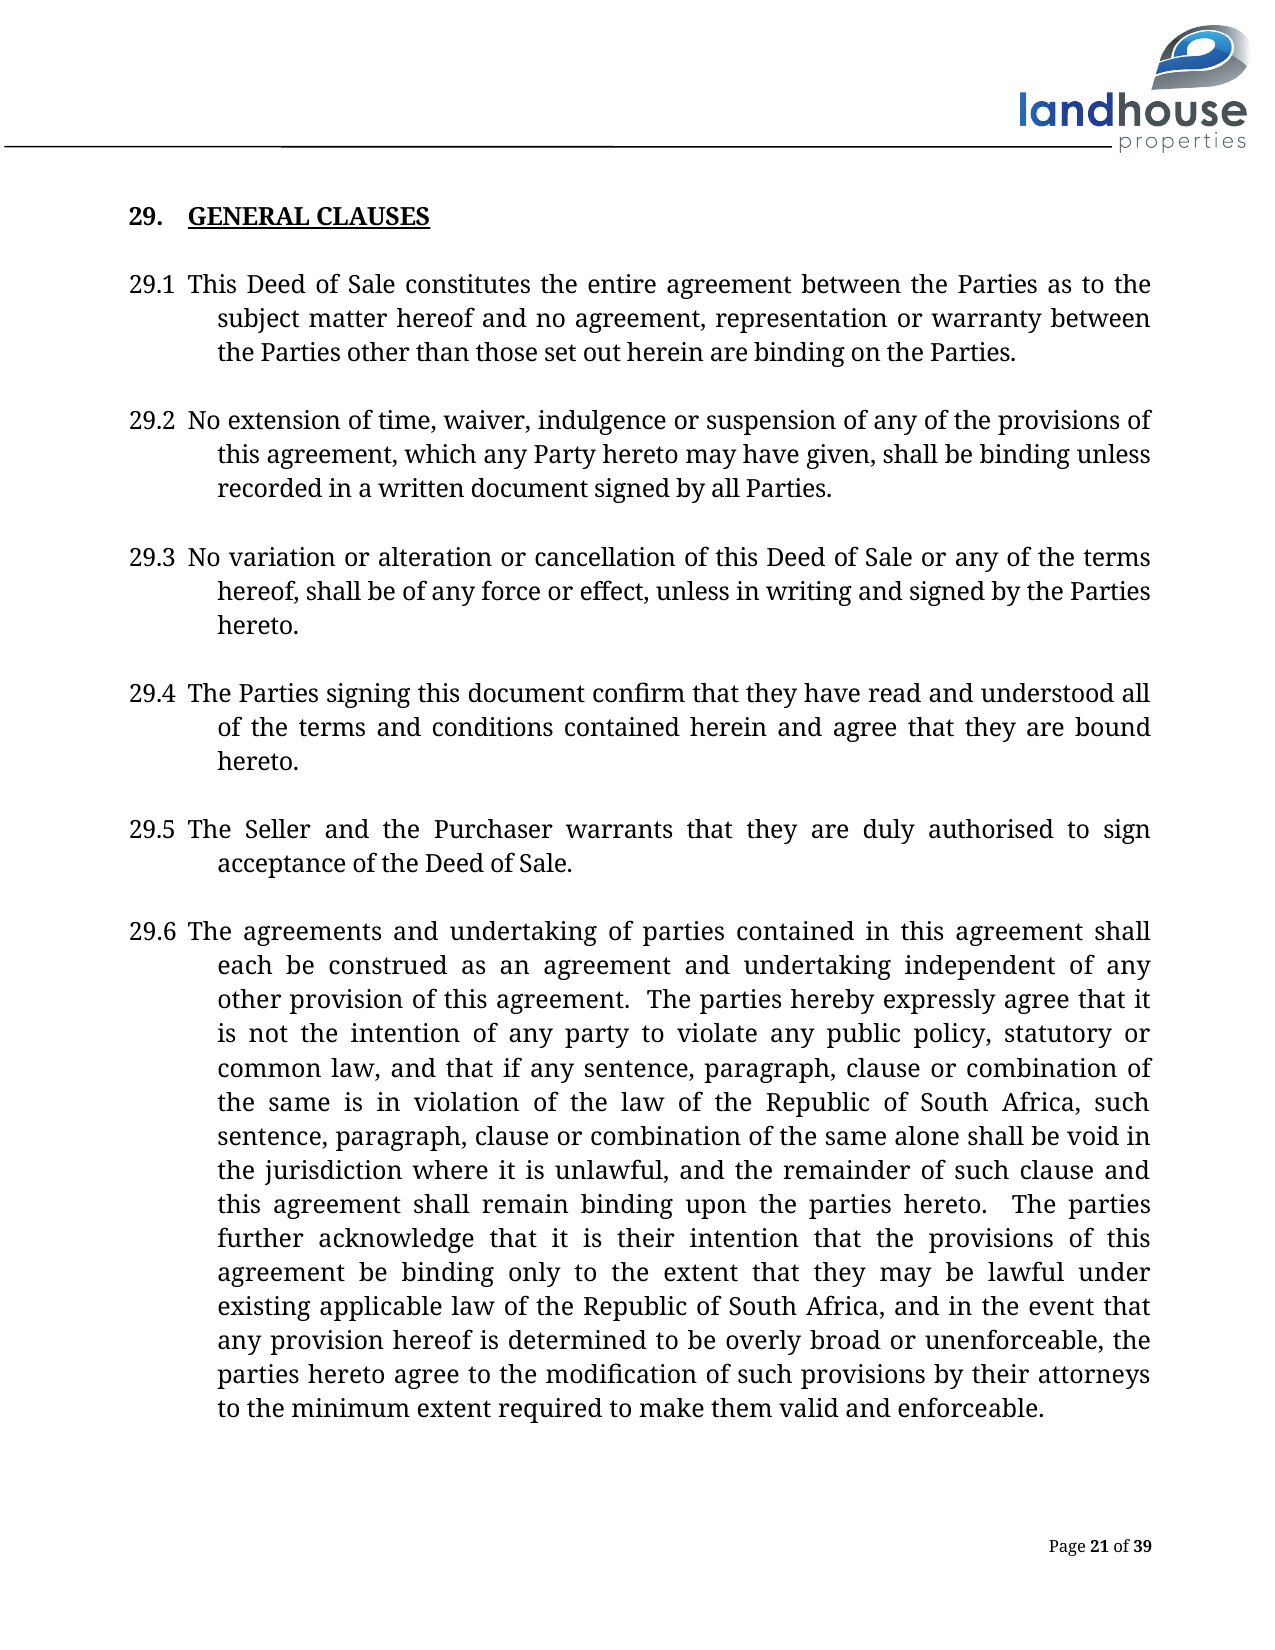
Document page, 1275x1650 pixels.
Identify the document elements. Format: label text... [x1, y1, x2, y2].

list The Parties signing this document confirm that they have read and understood all of the terms and conditions contained herein and agree that they are bound hereto. [128, 676, 1152, 778]
list This Deed of Sale constitutes the entire agreement between the Parties as to the subject matter hereof and no agreement, representation or warranty between the Parties other than those set out herein are binding on the Parties. [128, 267, 1152, 369]
list No variation or alteration or cancellation of this Deed of Sale or any of the terms hereof, shall be of any force or effect, unless in writing and signed by the Parties hereto. [128, 539, 1152, 641]
list The Seller and the Purchaser warrants that they are duly authorised to sign acceptance of the Deed of Sale. [128, 812, 1152, 880]
list No extension of time, waiver, indulgence or suspension of any of the provisions of this agreement, which any Party hereto may have given, shall be binding unless recorded in a written document signed by all Parties. [128, 403, 1152, 505]
list GENERAL CLAUSES [128, 199, 1152, 233]
picture [1020, 25, 1257, 153]
list The agreements and undertaking of parties contained in this agreement shall each be construed as an agreement and undertaking independent of any other provision of this agreement. The parties hereby expressly agree that it is not the intention of any party to violate any public policy, statutory or common law, and that if any sentence, paragraph, clause or combination of the same is in violation of the law of the Republic of South Africa, such sentence, paragraph, clause or combination of the same alone shall be void in the jurisdiction where it is unlawful, and the remainder of such clause and this agreement shall remain binding upon the parties hereto. The parties further acknowledge that it is their intention that the provisions of this agreement be binding only to the extent that they may be lawful under existing applicable law of the Republic of South Africa, and in the event that any provision hereof is determined to be overly broad or unenforceable, the parties hereto agree to the modification of such provisions by their attorneys to the minimum extent required to make them valid and enforceable. [128, 914, 1152, 1425]
